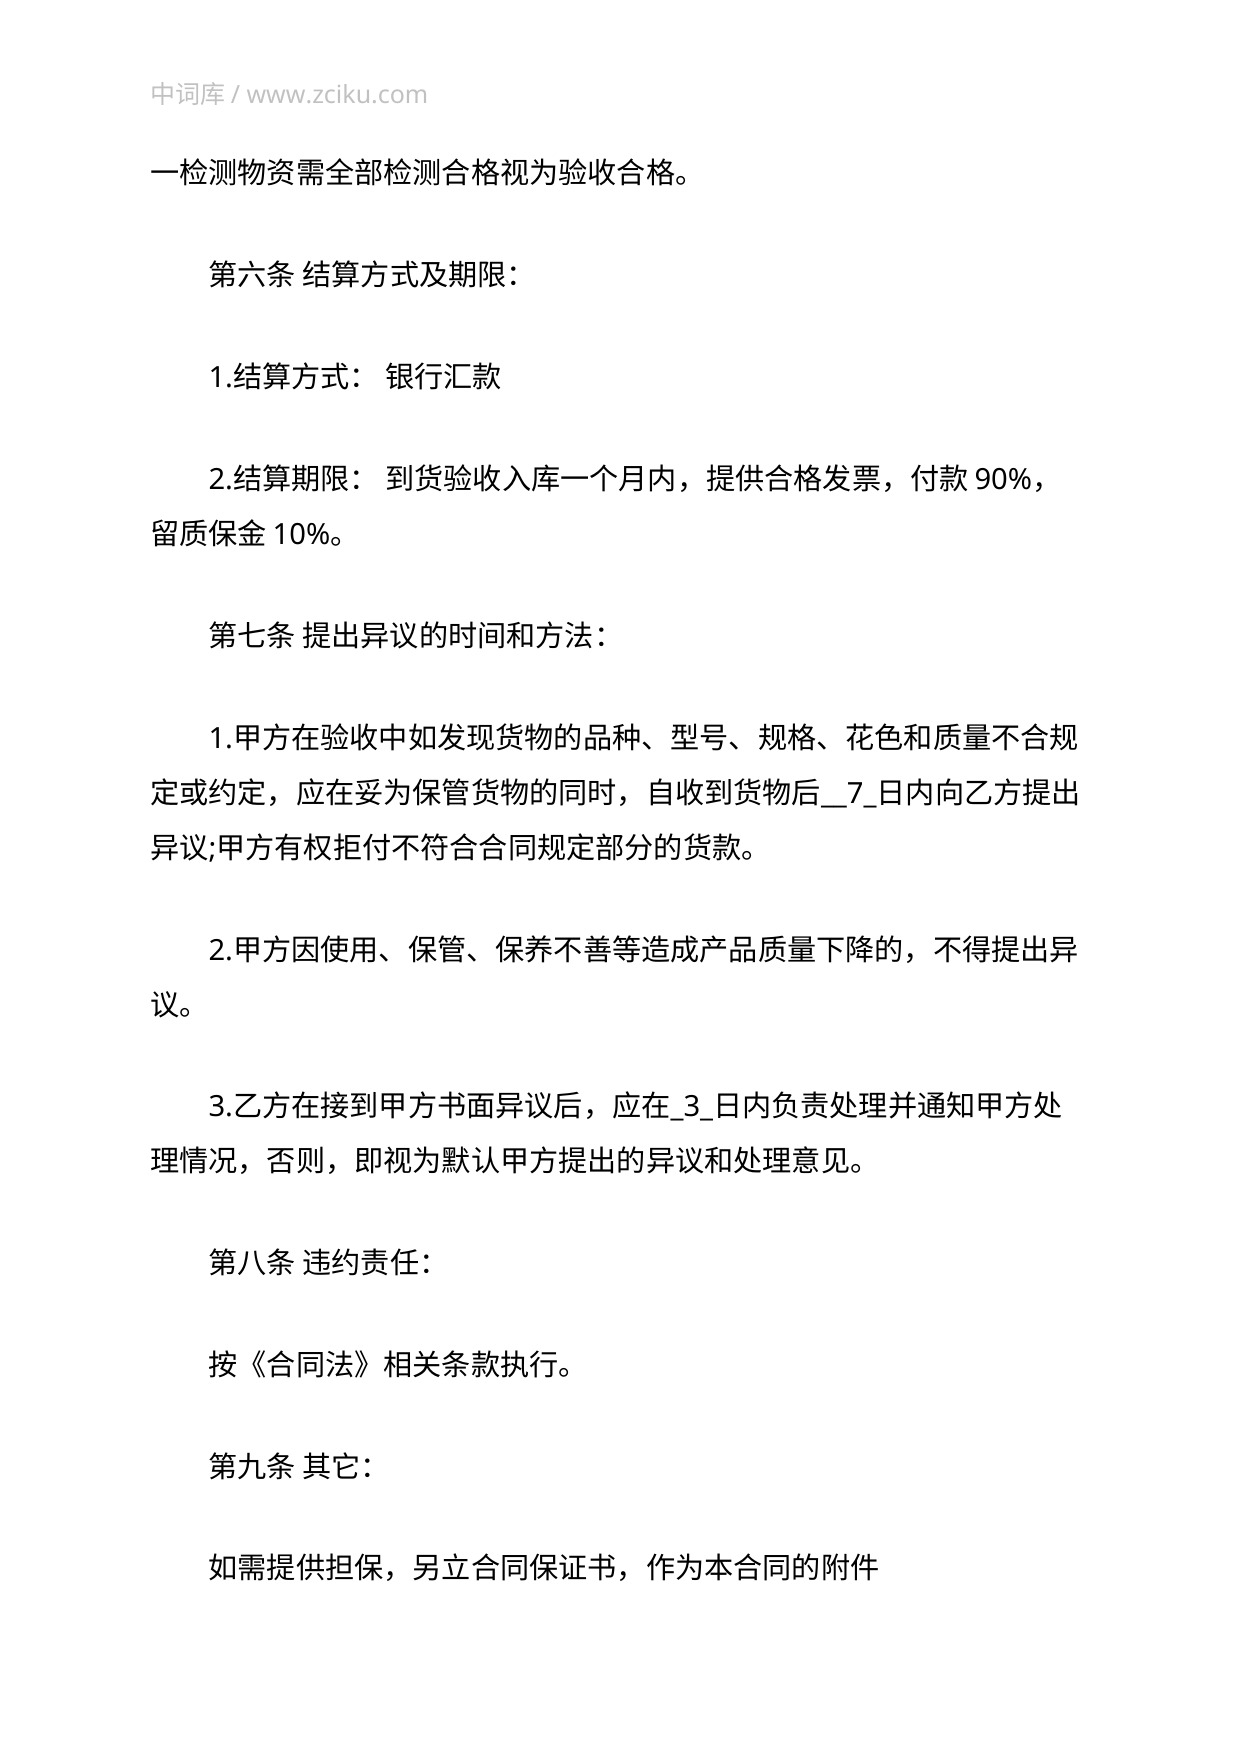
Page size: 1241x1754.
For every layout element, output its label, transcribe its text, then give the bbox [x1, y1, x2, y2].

text 1.结算方式： 银行汇款 [150, 353, 1090, 396]
text 1.甲方在验收中如发现货物的品种、型号、规格、花色和质量不合规定或约定，应在妥为保管货物的同时，自收到货物后__7_日内向乙方提出异议;甲方有权拒付不符合合同规定部分的货款。 [150, 714, 1090, 867]
text 2.甲方因使用、保管、保养不善等造成产品质量下降的，不得提出异议。 [150, 926, 1090, 1023]
text 第七条 提出异议的时间和方法： [150, 612, 1090, 655]
text 第六条 结算方式及期限： [150, 252, 1090, 294]
text 2.结算期限： 到货验收入库一个月内，提供合格发票，付款90%，留质保金10%。 [150, 456, 1090, 553]
text 第九条 其它： [150, 1443, 1090, 1486]
text 按《合同法》相关条款执行。 [150, 1342, 1090, 1384]
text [150, 150, 1090, 192]
text 如需提供担保，另立合同保证书，作为本合同的附件 [150, 1545, 1090, 1587]
text 第八条 违约责任： [150, 1240, 1090, 1282]
text 3.乙方在接到甲方书面异议后，应在_3_日内负责处理并通知甲方处理情况，否则，即视为默认甲方提出的异议和处理意见。 [150, 1083, 1090, 1180]
